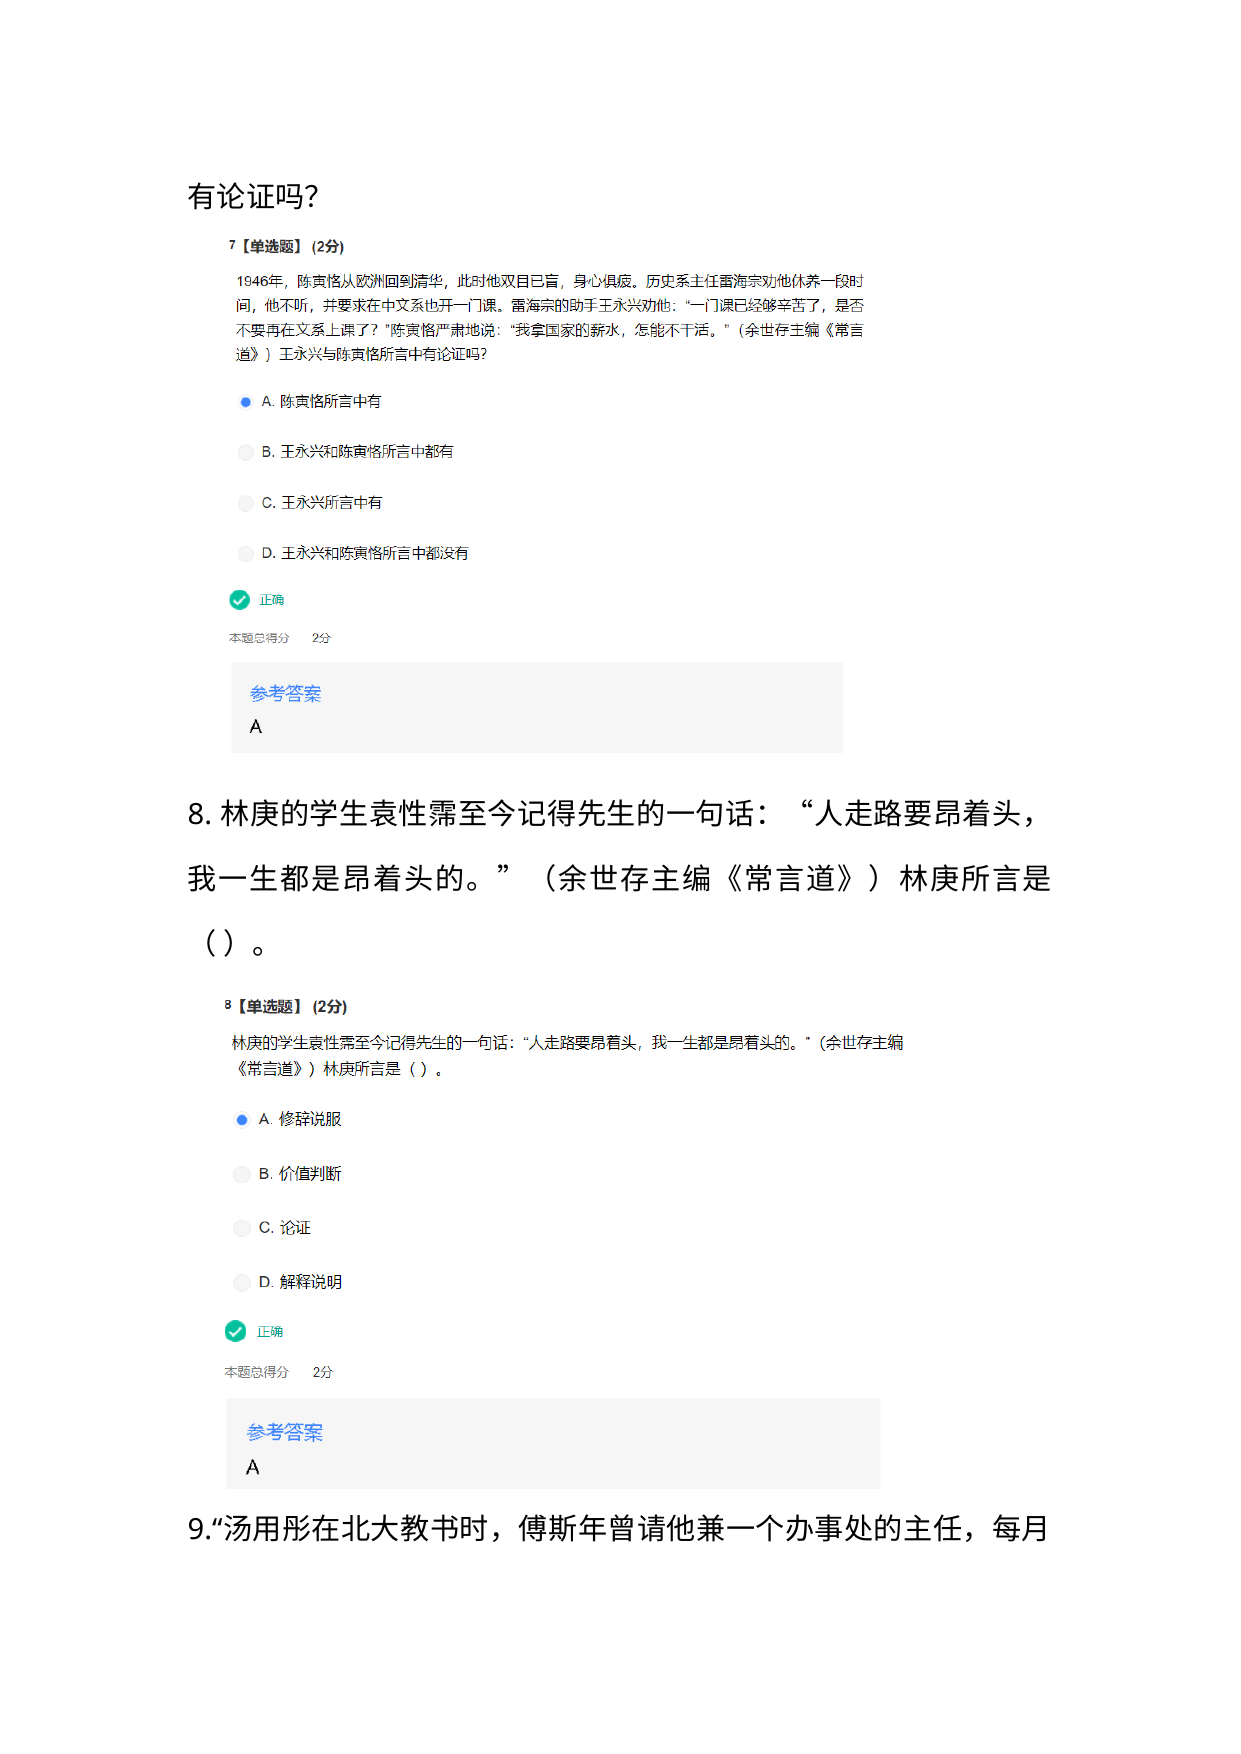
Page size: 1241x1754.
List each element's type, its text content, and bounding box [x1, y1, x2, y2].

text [187, 162, 1053, 227]
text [187, 1494, 1053, 1559]
text 8. 林庚的学生袁性霈至今记得先生的一句话：“人走路要昂着头，我一生都是昂着头的。”（余世存主编《常言道》）林庚所言是（ ）。 [187, 779, 1053, 974]
picture [187, 974, 1053, 1489]
picture [187, 227, 1053, 753]
